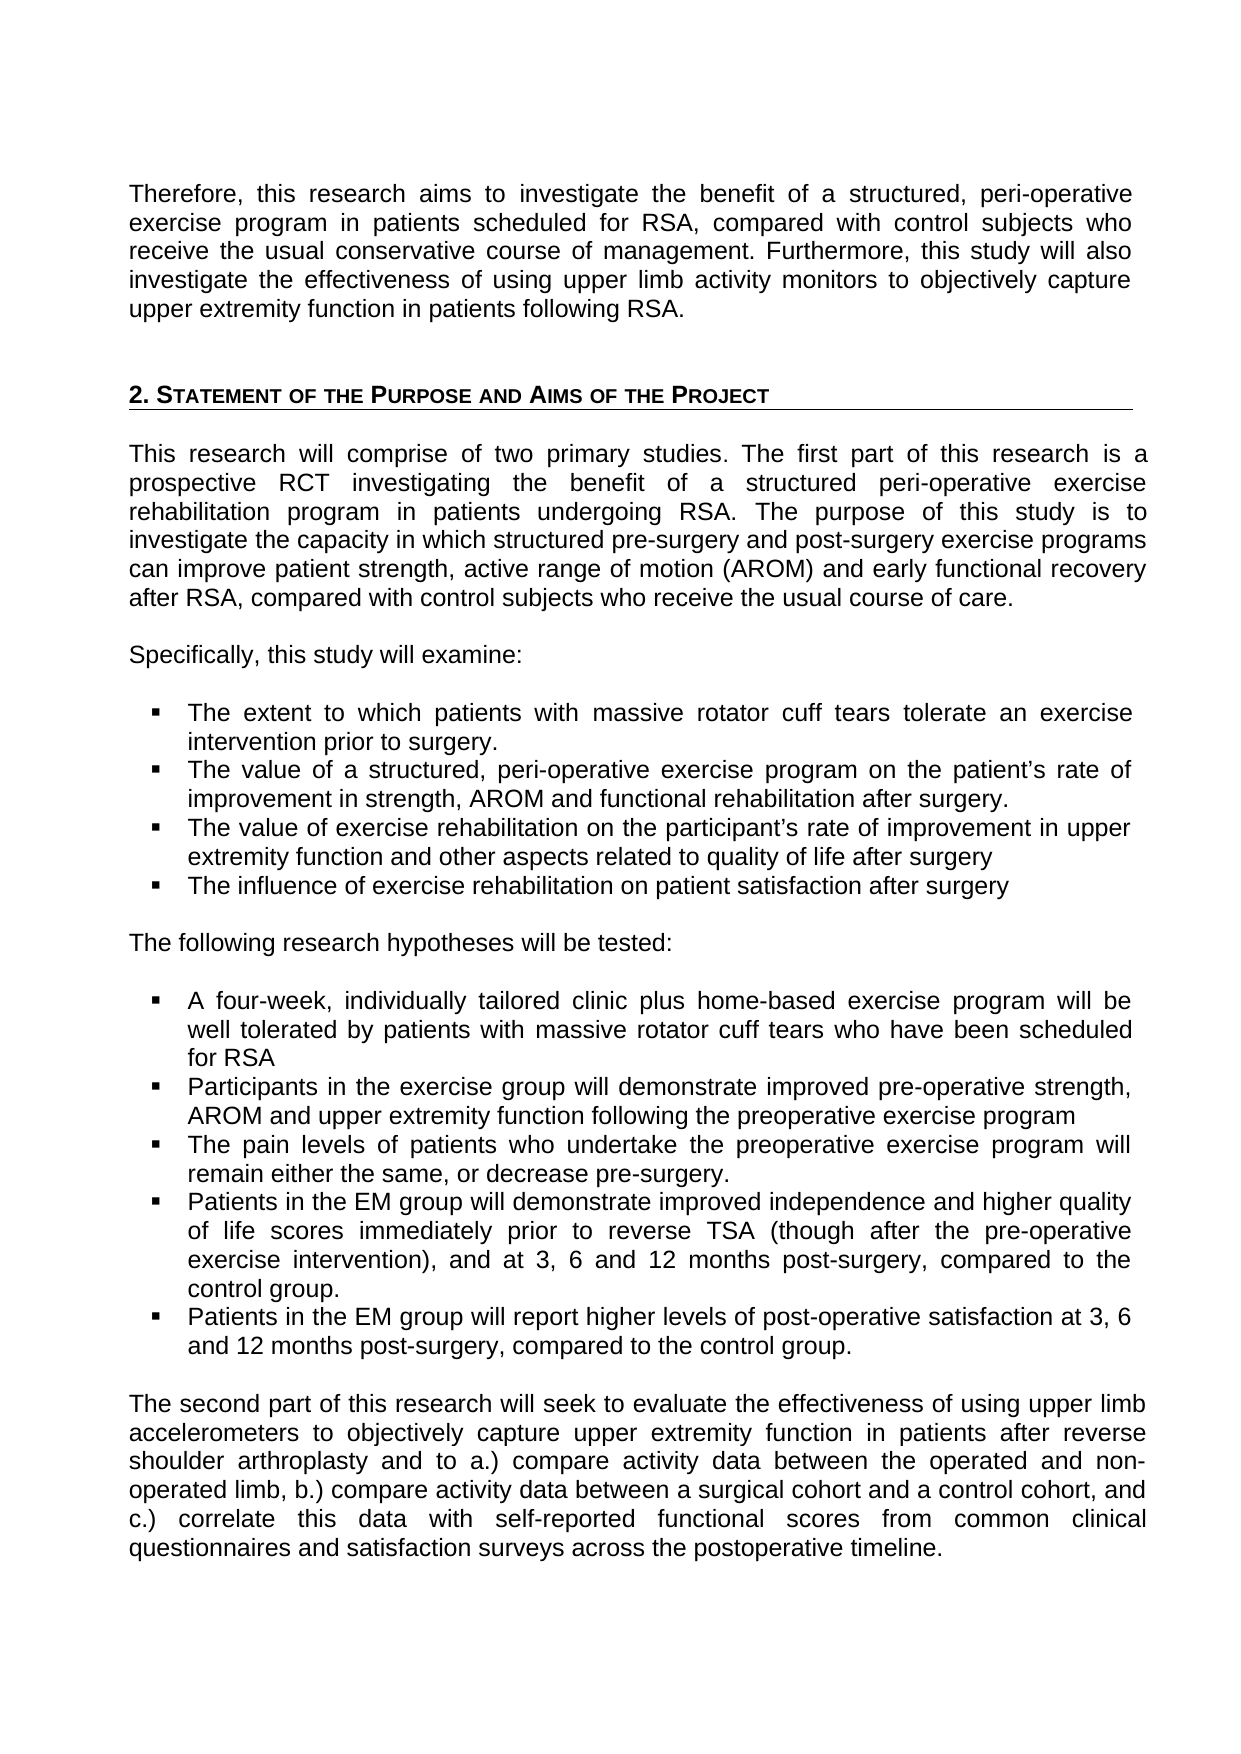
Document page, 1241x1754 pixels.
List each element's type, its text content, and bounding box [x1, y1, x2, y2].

list The pain levels of patients who undertake the preoperative exercise program will remain either the same, or decrease pre-surgery. [150, 1130, 1133, 1187]
list The value of on the patient’s rate of improvement in strength, AROM and functional rehabilitation after surgery [150, 755, 1133, 813]
list The extent to which patients with massive rotator cuff tears tolerate an exercise intervention prior to surgery [150, 698, 1133, 755]
list The influence of exercise rehabilitation on patient satisfaction after surgery [150, 871, 1133, 899]
text Specifically, this study will examine: [128, 640, 1148, 669]
list Patients in the group will report higher levels of post-operative satisfaction at 3, 6 and 12 months post-surgery, compared to the control group. [150, 1302, 1133, 1360]
list The value of exercise rehabilitation on the participant’s rate of improvement in upper extremity function and other aspects related to quality of life after surgery [150, 813, 1133, 871]
list Patients in the group will demonstrate improved independence and higher quality of life scores immediately prior to reverse TSA (though after the pre-operative exercise intervention), and at 3, 6 and 12 months post-surgery, compared to the control group. [150, 1187, 1133, 1302]
text Therefore, this research aims to investigate the benefit of a structured, peri-operative exercise program in patients scheduled for RSA, compared with control subjects who receive the usual conservative course of management. Furthermore, this study will also investigate the effectiveness of using upper limb activity monitors to objectively capture upper extremity function in patients following RSA. [128, 179, 1133, 322]
subtitle 2. Statement of the Purpose and Aims of the Project [128, 380, 1133, 410]
text The following research hypotheses will be tested: [128, 928, 1133, 957]
list Participants in the exercise group will demonstrate improved pre-operative strength, AROM and upper extremity function following the preoperative exercise program [150, 1072, 1133, 1130]
text The second part of this research will seek to evaluate the effectiveness of using upper limb accelerometers to objectively capture upper extremity function in patients after reverse shoulder arthroplasty and to a.) compare activity data between the operated and non-operated limb, b.) compare activity data between a surgical cohort and a control cohort, and c.) correlate this data with self-reported functional scores from common clinical questionnaires and satisfaction surveys across the postoperative timeline. [128, 1389, 1148, 1561]
text This research will comprise of two primary studies. The first part of this research is a prospective RCT investigating the benefit of structured exercise rehabilitation in patients undergoing RSA. The purpose of this study is to investigate the capacity in which structured pre-surgery and post-surgery exercise programs can improve patient strength, active range of motion (AROM) and early functional recovery after RSA, compared with control subjects who receive the usual course of care. [128, 439, 1148, 612]
list A four-week, individually tailored clinic plus home-based exercise program will be well tolerated by patients with massive rotator cuff tears who have been scheduled for RSA [150, 986, 1133, 1072]
